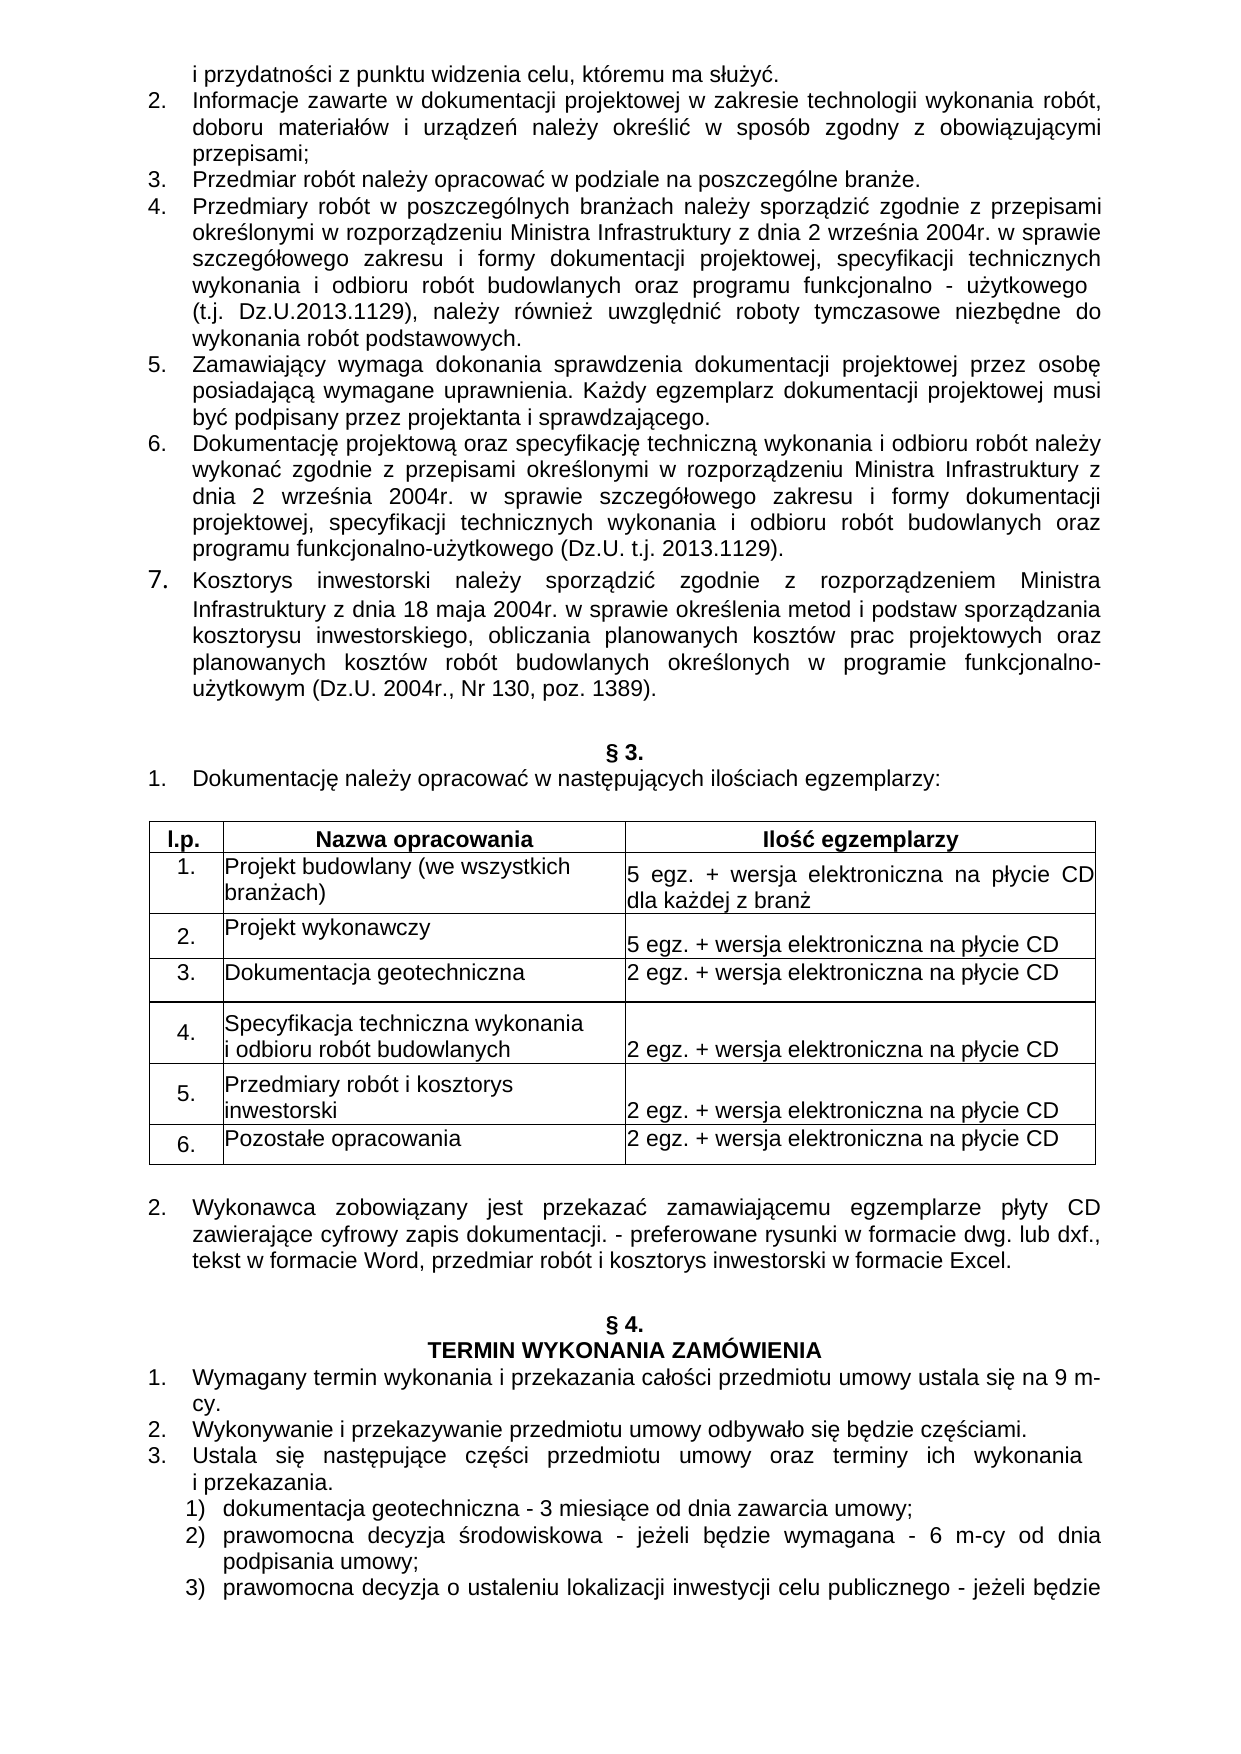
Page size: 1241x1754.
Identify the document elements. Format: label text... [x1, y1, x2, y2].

list Dokumentację należy opracować w następujących ilościach egzemplarzy: [148, 765, 1102, 791]
list prawomocna decyzja środowiskowa - jeżeli będzie wymagana - 6 m-cy od dnia podpisania umowy; [185, 1522, 1102, 1574]
list Przedmiary robót w poszczególnych branżach należy sporządzić zgodnie z przepisami określonymi w rozporządzeniu Ministra Infrastruktury z dnia 2 września 2004r. w sprawie szczegółowego zakresu i formy dokumentacji projektowej, specyfikacji technicznych wykonania i odbioru robót budowlanych oraz programu funkcjonalno - użytkowego (t.j. Dz.U.2013.1129), należy również uwzględnić roboty tymczasowe niezbędne do wykonania robót podstawowych. [148, 193, 1102, 351]
table_cell 2 egz. + wersja elektroniczna na płycie CD [626, 1125, 1095, 1164]
table_cell 2 egz. + wersja elektroniczna na płycie CD [626, 1003, 1095, 1062]
list Kosztorys inwestorski należy sporządzić zgodnie z rozporządzeniem Ministra Infrastruktury z dnia 18 maja 2004r. w sprawie określenia metod i podstaw sporządzania kosztorysu inwestorskiego, obliczania planowanych kosztów prac projektowych oraz planowanych kosztów robót budowlanych określonych w programie funkcjonalno-użytkowym (Dz.U. 2004r., Nr 130, poz. 1389). [148, 562, 1102, 701]
table_cell 2 egz. + wersja elektroniczna na płycie CD [626, 959, 1095, 1001]
text TERMIN WYKONANIA ZAMÓWIENIA [148, 1337, 1102, 1363]
table_cell 3. [150, 959, 223, 1001]
list dokumentacja geotechniczna - 3 miesiące od dnia zawarcia umowy; [185, 1495, 1102, 1522]
table_cell Pozostałe opracowania [224, 1125, 625, 1164]
table_cell Dokumentacja geotechniczna [224, 959, 625, 1001]
table_cell Specyfikacja techniczna wykonania i odbioru robót budowlanych [224, 1003, 625, 1062]
list Ustala się następujące części przedmiotu umowy oraz terminy ich wykonania i przekazania. [148, 1442, 1102, 1495]
text § 3. [148, 739, 1102, 765]
table_cell Projekt budowlany (we wszystkich branżach) [224, 853, 625, 913]
table_cell 5 egz. + wersja elektroniczna na płycie CD [626, 914, 1095, 958]
table_cell 5 egz. + wersja elektroniczna na płycie CD dla każdej z branż [626, 853, 1095, 913]
table_cell 2 egz. + wersja elektroniczna na płycie CD [626, 1064, 1095, 1124]
table_cell Projekt wykonawczy [224, 914, 625, 958]
list Informacje zawarte w dokumentacji projektowej w zakresie technologii wykonania robót, doboru materiałów i urządzeń należy określić w sposób zgodny z obowiązującymi przepisami; [148, 87, 1102, 166]
text § 4. [148, 1311, 1102, 1337]
table_header Ilość egzemplarzy [626, 822, 1095, 852]
table_cell 6. [150, 1125, 223, 1164]
table_cell Przedmiary robót i kosztorys inwestorski [224, 1064, 625, 1124]
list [148, 61, 1102, 87]
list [185, 1574, 1102, 1601]
list Zamawiający wymaga dokonania sprawdzenia dokumentacji projektowej przez osobę posiadającą wymagane uprawnienia. Każdy egzemplarz dokumentacji projektowej musi być podpisany przez projektanta i sprawdzającego. [148, 351, 1102, 430]
table_cell 2. [150, 914, 223, 958]
list Przedmiar robót należy opracować w podziale na poszczególne branże. [148, 166, 1102, 193]
table_cell 4. [150, 1003, 223, 1062]
list Wykonawca zobowiązany jest przekazać zamawiającemu egzemplarze płyty CD zawierające cyfrowy zapis dokumentacji. - preferowane rysunki w formacie dwg. lub dxf., tekst w formacie Word, przedmiar robót i kosztorys inwestorski w formacie Excel. [148, 1194, 1102, 1273]
list Wymagany termin wykonania i przekazania całości przedmiotu umowy ustala się na 9 m-cy. [148, 1363, 1102, 1416]
table_cell 5. [150, 1064, 223, 1124]
list Dokumentację projektową oraz specyfikację techniczną wykonania i odbioru robót należy wykonać zgodnie z przepisami określonymi w rozporządzeniu Ministra Infrastruktury z dnia 2 września 2004r. w sprawie szczegółowego zakresu i formy dokumentacji projektowej, specyfikacji technicznych wykonania i odbioru robót budowlanych oraz programu funkcjonalno-użytkowego (Dz.U. t.j. 2013.1129). [148, 430, 1102, 562]
table_header l.p. [150, 822, 223, 852]
list Wykonywanie i przekazywanie przedmiotu umowy odbywało się będzie częściami. [148, 1416, 1102, 1442]
table_cell 1. [150, 853, 223, 913]
table_header Nazwa opracowania [224, 822, 625, 852]
